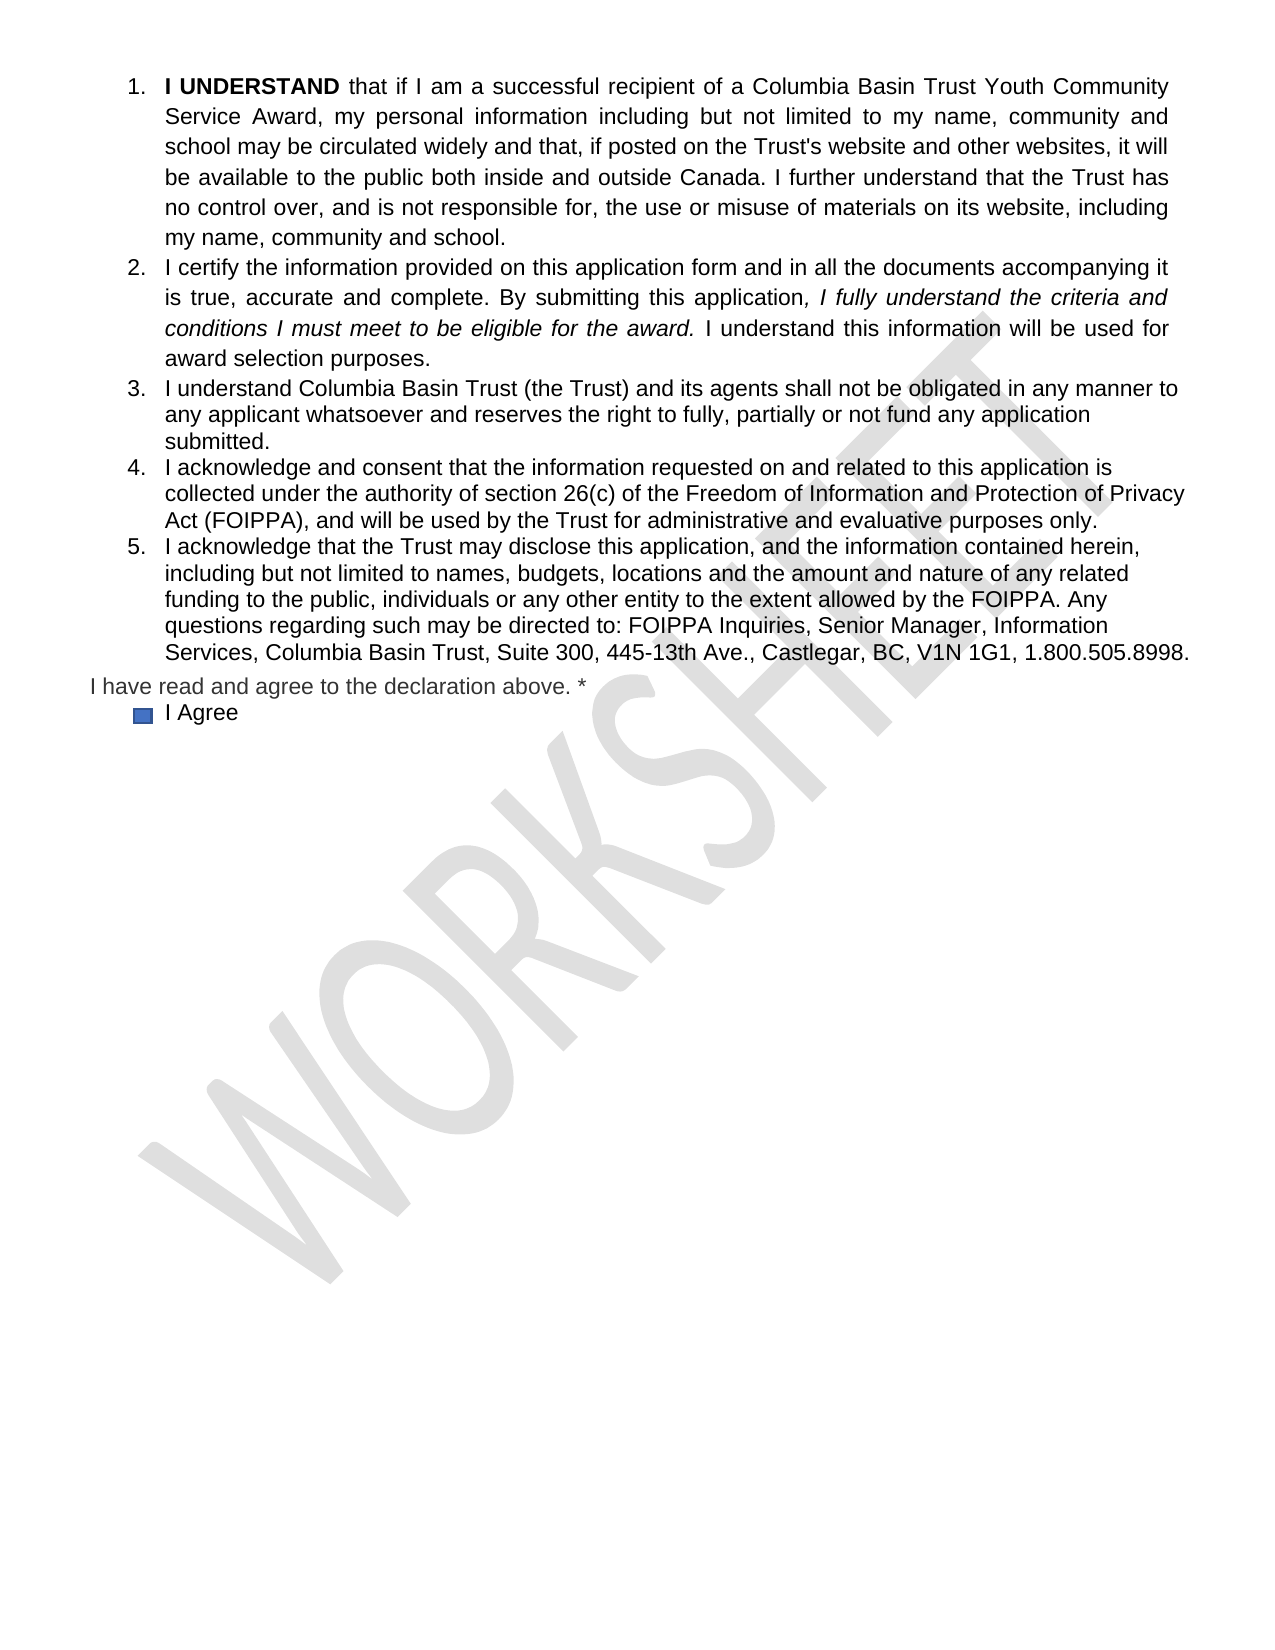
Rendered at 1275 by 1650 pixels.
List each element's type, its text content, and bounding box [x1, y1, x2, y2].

list I UNDERSTAND that if I am a successful recipient of a Columbia Basin Trust Youth Community Service Award, my personal information including but not limited to my name, community and school may be circulated widely and that, if posted on the Trust's website and other websites, it will be available to the public both inside and outside Canada. I further understand that the Trust has no control over, and is not responsible for, the use or misuse of materials on its website, including my name, community and school. [127, 73, 1170, 250]
list I acknowledge that the Trust may disclose this application, and the information contained herein, including but not limited to names, budgets, locations and the amount and nature of any related funding to the public, individuals or any other entity to the extent allowed by the FOIPPA. Any questions regarding such may be directed to: FOIPPA Inquiries, Senior Manager, Information Services, Columbia Basin Trust, Suite 300, 445-13th Ave., Castlegar, BC, V1N 1G1, 1.800.505.8998. [127, 533, 1192, 665]
list I acknowledge and consent that the information requested on and related to this application is collected under the authority of section 26(c) of the Freedom of Information and Protection of Privacy Act (FOIPPA), and will be used by the Trust for administrative and evaluative purposes only. [127, 454, 1192, 533]
list I understand Columbia Basin Trust (the Trust) and its agents shall not be obligated in any manner to any applicant whatsoever and reserves the right to fully, partially or not fund any application submitted. [127, 375, 1192, 454]
text I have read and agree to the declaration above. * [89, 665, 1192, 699]
text I Agree [164, 699, 1192, 726]
list I certify the information provided on this application form and in all the documents accompanying it is true, accurate and complete. By submitting this application, I fully understand the criteria and conditions I must meet to be eligible for the award. I understand this information will be used for award selection purposes. [127, 254, 1170, 371]
